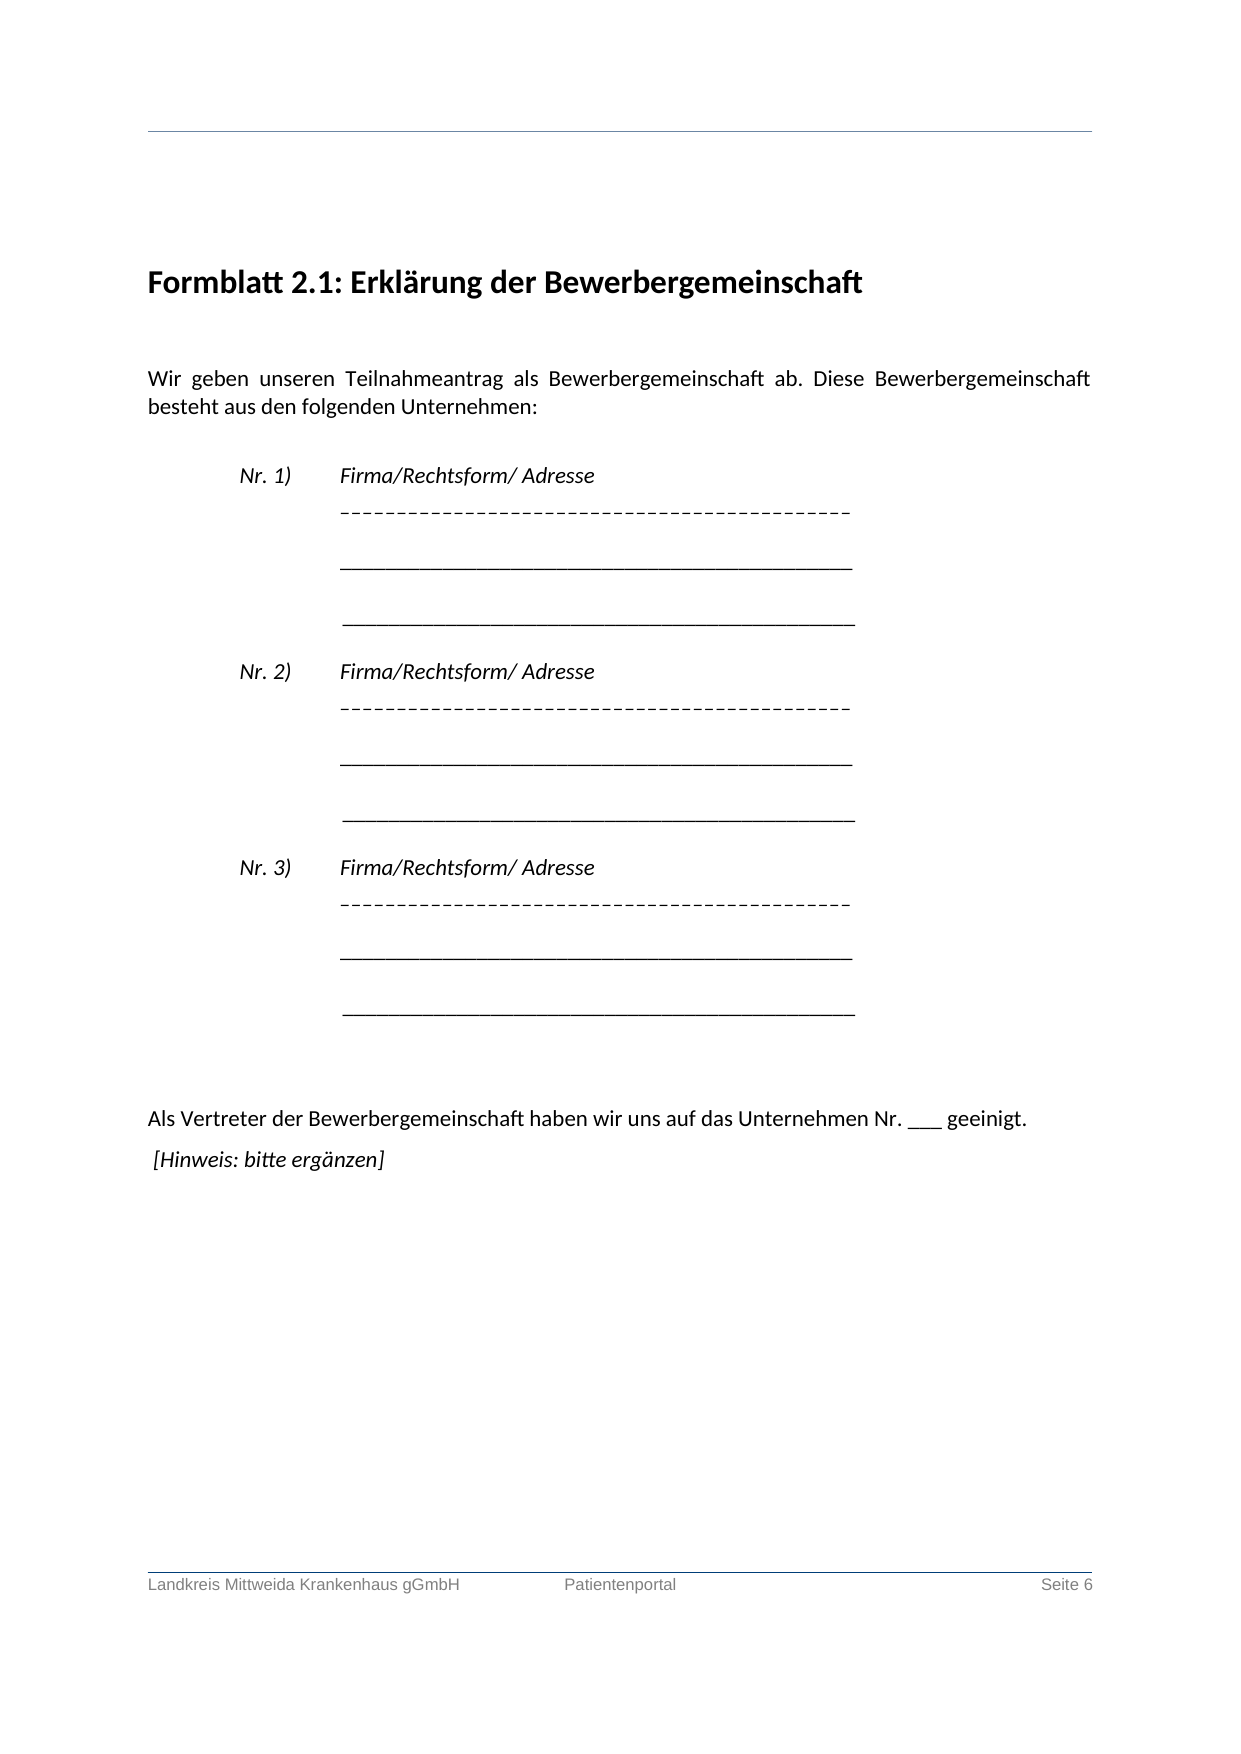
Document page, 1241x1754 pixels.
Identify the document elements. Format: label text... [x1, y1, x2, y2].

subtitle _____________________________________________ [101, 489, 1092, 517]
text Wir geben unseren Teilnahmeantrag als Bewerbergemeinschaft ab. Diese Bewerbergemeinschaft besteht aus den folgenden Unternehmen: [148, 364, 1092, 420]
text [Hinweis: bitte ergänzen] [148, 1146, 1092, 1174]
text _____________________________________________ [148, 992, 1092, 1020]
text _____________________________________________ [148, 797, 1092, 825]
subtitle _____________________________________________ [101, 881, 1092, 909]
text Als Vertreter der Bewerbergemeinschaft haben wir uns auf das Unternehmen Nr. ___ geeinigt. [148, 1104, 1092, 1132]
text _____________________________________________ [266, 936, 1092, 964]
text _____________________________________________ [266, 741, 1092, 769]
subtitle Nr. 1) Firma/Rechtsform/ Adresse [239, 461, 1092, 489]
subtitle Nr. 3) Firma/Rechtsform/ Adresse [239, 853, 1092, 881]
text _____________________________________________ [266, 545, 1092, 573]
subtitle _____________________________________________ [101, 685, 1092, 713]
subtitle Formblatt 2.1: Erklärung der Bewerbergemeinschaft [148, 261, 1092, 302]
text _____________________________________________ [148, 601, 1092, 629]
subtitle Nr. 2) Firma/Rechtsform/ Adresse [239, 657, 1092, 685]
